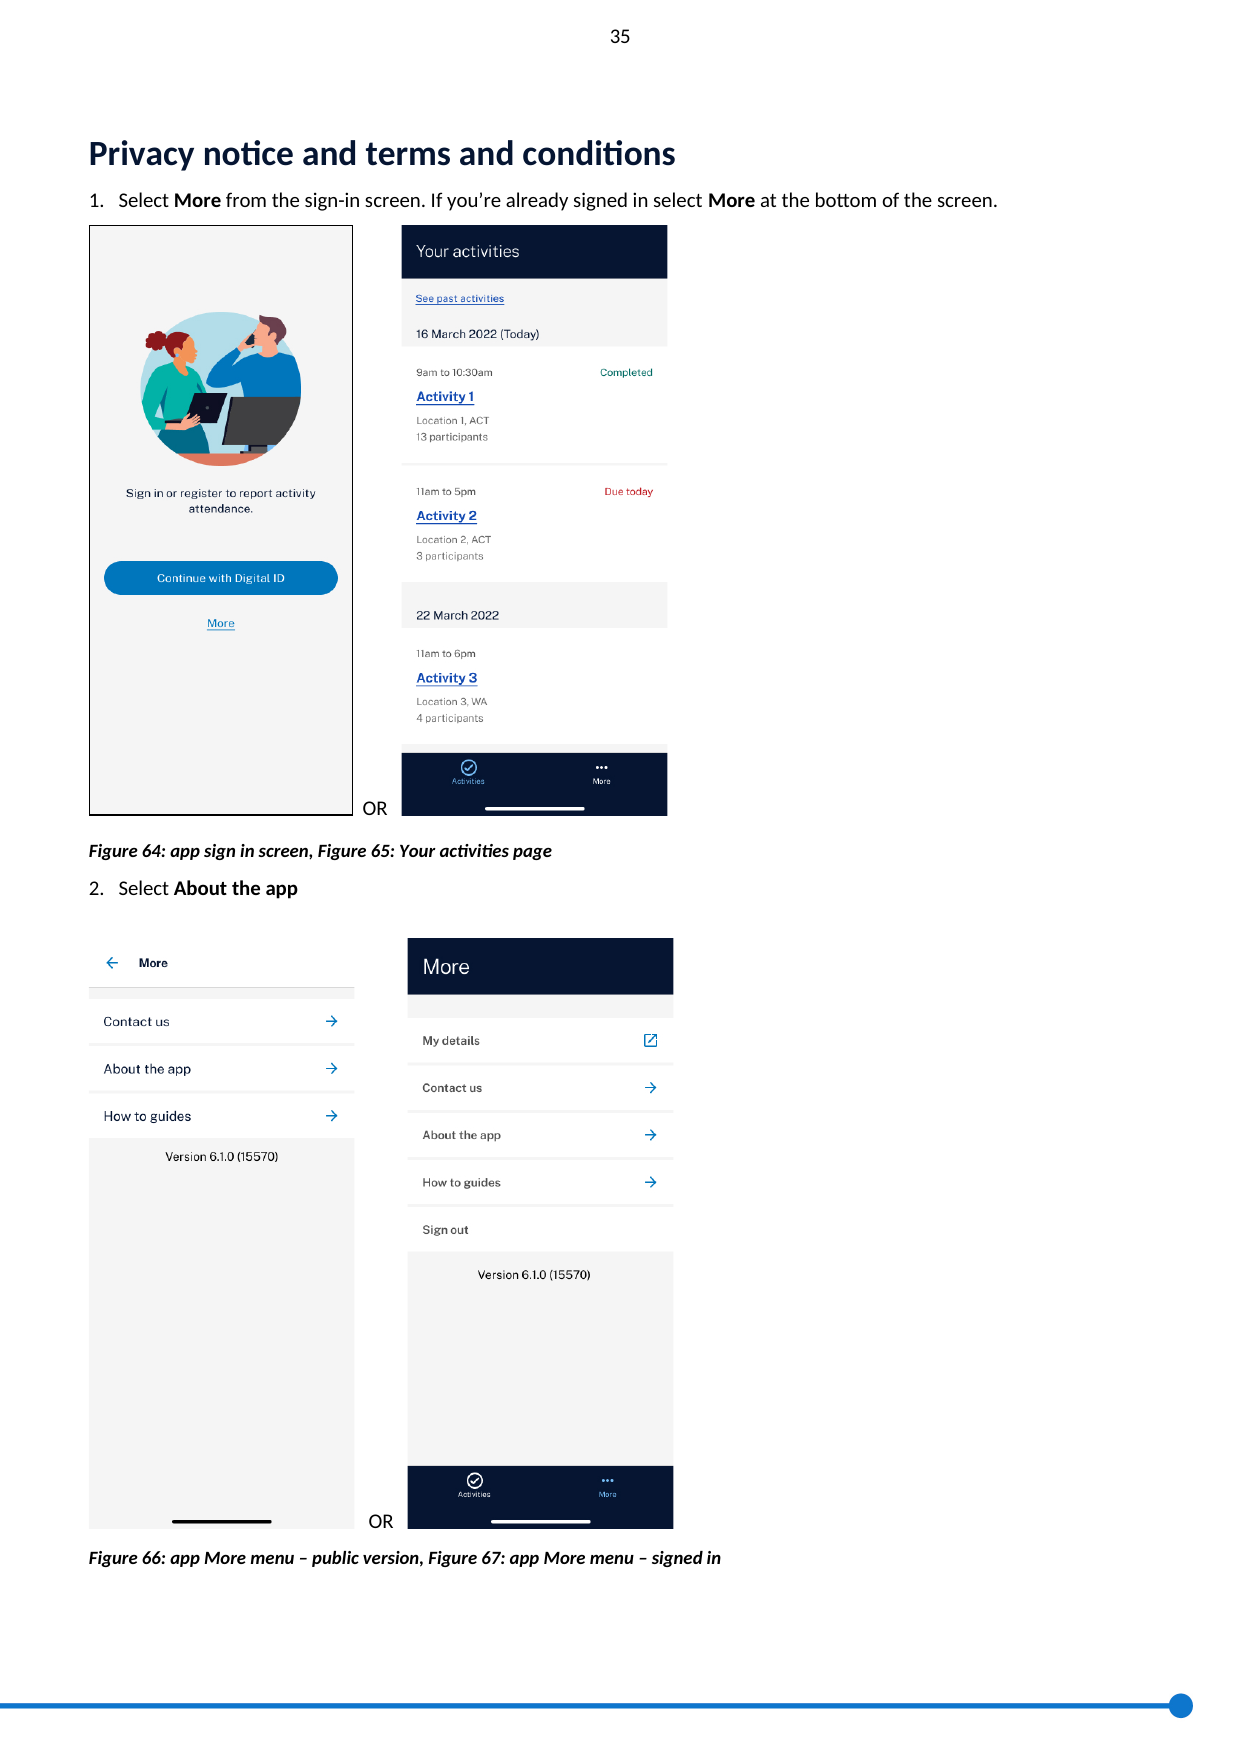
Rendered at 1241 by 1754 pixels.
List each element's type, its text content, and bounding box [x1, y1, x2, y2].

picture [88, 938, 355, 1529]
list Select More from the sign-in screen. If you’re already signed in select More at the bottom of the screen. [89, 187, 1152, 212]
subtitle Privacy notice and terms and conditions [89, 131, 1152, 174]
text Figure 66: app More menu – public version, Figure 67: app More menu – signed in [89, 1546, 1152, 1569]
picture [0, 1682, 1241, 1753]
picture [90, 226, 352, 814]
picture [401, 225, 668, 816]
text Figure 64: app sign in screen, Figure 65: Your activities page [89, 839, 1152, 862]
list Select About the app [89, 875, 1152, 900]
picture [407, 938, 674, 1529]
